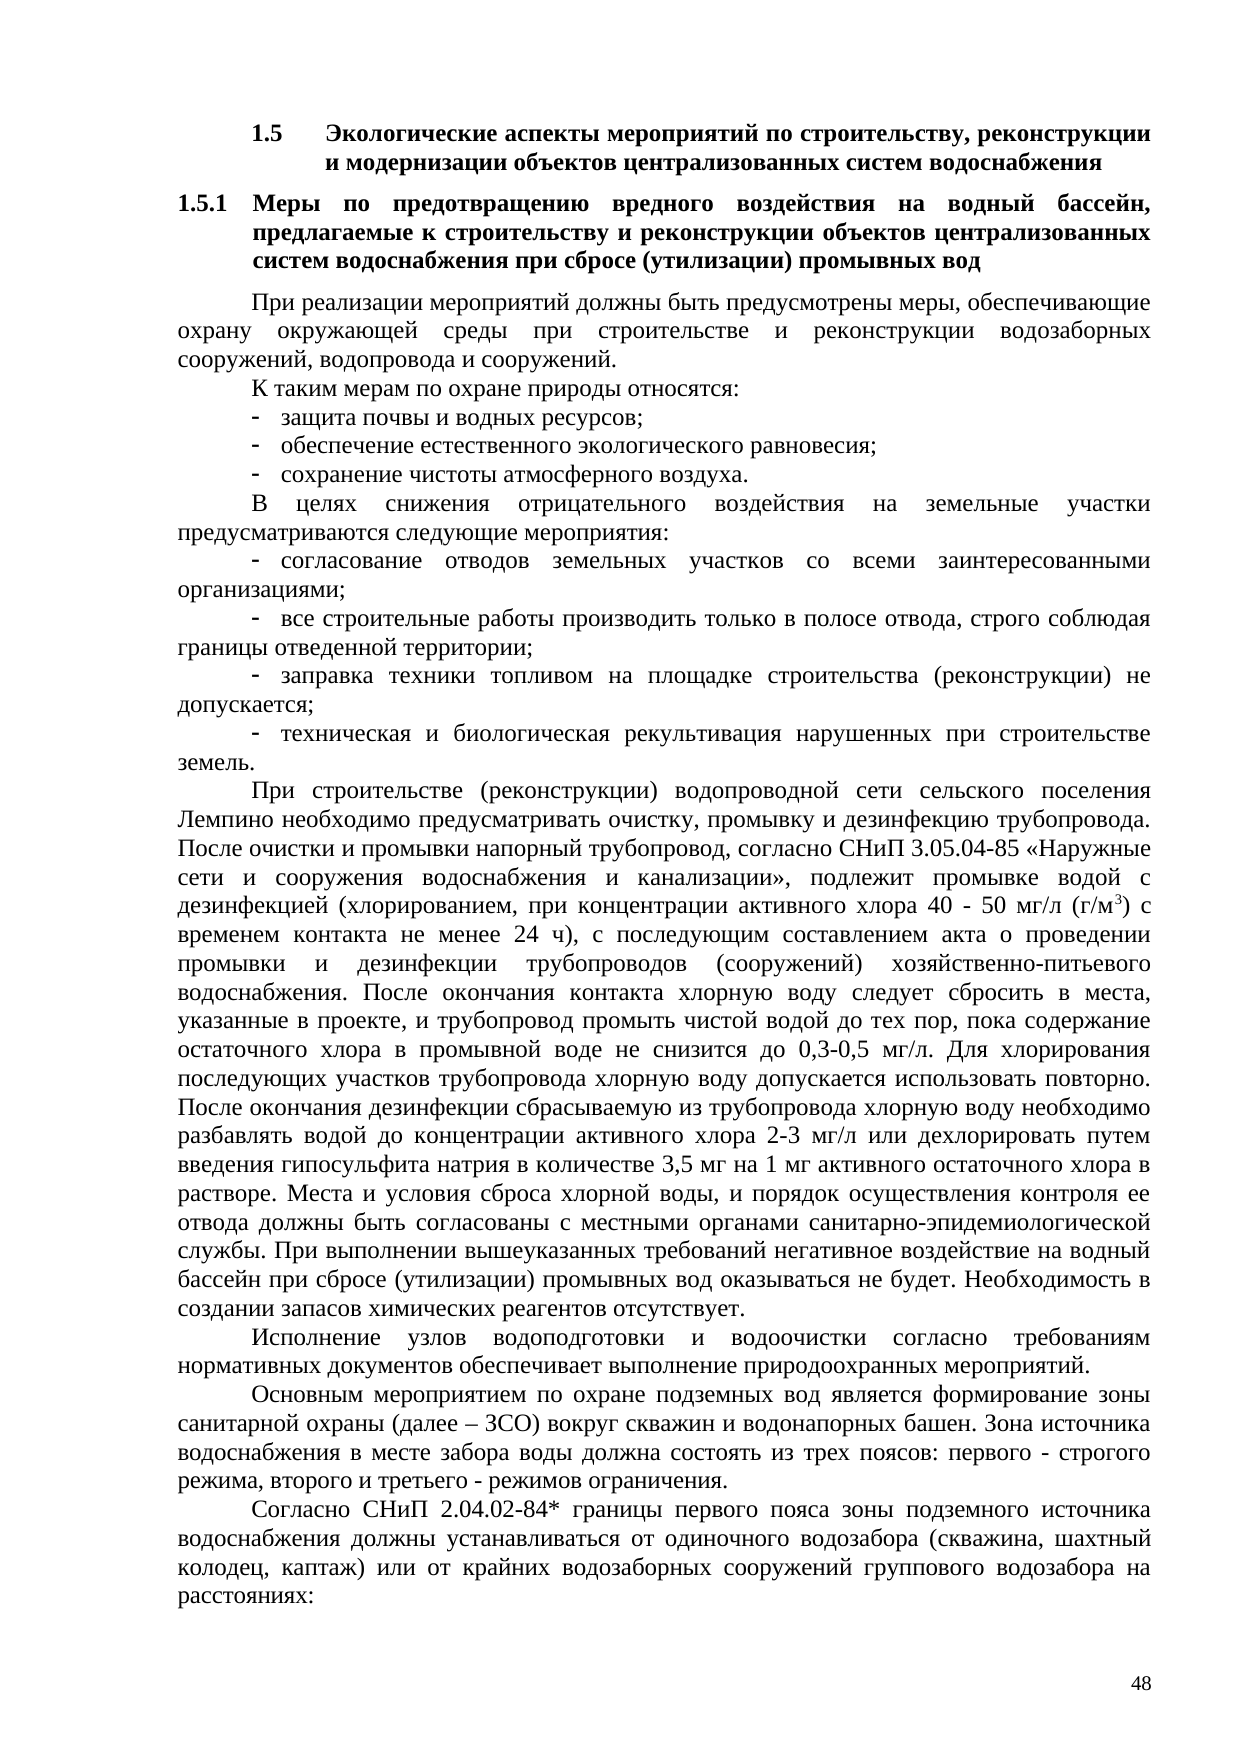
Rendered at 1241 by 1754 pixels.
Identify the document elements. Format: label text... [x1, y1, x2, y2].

list все строительные работы производить только в полосе отвода, строго соблюдая границы отведенной территории; [177, 603, 1152, 661]
list согласование отводов земельных участков со всеми заинтересованными организациями; [177, 546, 1152, 603]
list сохранение чистоты атмосферного воздуха. [177, 459, 1152, 488]
text Основным мероприятием по охране подземных вод является формирование зоны санитарной охраны (далее – ЗСО) вокруг скважин и водонапорных башен. Зона источника водоснабжения в месте забора воды должна состоять из трех поясов: первого - строгого режима, второго и третьего - режимов ограничения. [177, 1379, 1152, 1494]
text При строительстве (реконструкции) водопроводной сети сельского поселения Лемпино необходимо предусматривать очистку, промывку и дезинфекцию трубопровода. После очистки и промывки напорный трубопровод, согласно СНиП 3.05.04-85 «Наружные сети и сооружения водоснабжения и канализации», подлежит промывке водой с дезинфекцией (хлорированием, при концентрации активного хлора 40 - 50 мг/л (г/м3) с временем контакта не менее 24 ч), с последующим составлением акта о проведении промывки и дезинфекции трубопроводов (сооружений) хозяйственно-питьевого водоснабжения. После окончания контакта хлорную воду следует сбросить в места, указанные в проекте, и трубопровод промыть чистой водой до тех пор, пока содержание остаточного хлора в промывной воде не снизится до 0,3-0,5 мг/л. Для хлорирования последующих участков трубопровода хлорную воду допускается использовать повторно. После окончания дезинфекции сбрасываемую из трубопровода хлорную воду необходимо разбавлять водой до концентрации активного хлора 2-3 мг/л или дехлорировать путем введения гипосульфита натрия в количестве 3,5 мг на 1 мг активного остаточного хлора в растворе. Места и условия сброса хлорной воды, и порядок осуществления контроля ее отвода должны быть согласованы с местными органами санитарно-эпидемиологической службы. При выполнении вышеуказанных требований негативное воздействие на водный бассейн при сбросе (утилизации) промывных вод оказываться не будет. Необходимость в создании запасов химических реагентов отсутствует. [177, 776, 1152, 1322]
text Исполнение узлов водоподготовки и водоочистки согласно требованиям нормативных документов обеспечивает выполнение природоохранных мероприятий. [177, 1322, 1152, 1379]
text При реализации мероприятий должны быть предусмотрены меры, обеспечивающие охрану окружающей среды при строительстве и реконструкции водозаборных сооружений, водопровода и сооружений. [177, 287, 1152, 373]
list заправка техники топливом на площадке строительства (реконструкции) не допускается; [177, 661, 1152, 718]
text Согласно СНиП 2.04.02-84* границы первого пояса зоны подземного источника водоснабжения должны устанавливаться от одиночного водозабора (скважина, шахтный колодец, каптаж) или от крайних водозаборных сооружений группового водозабора на расстояниях: [177, 1494, 1152, 1609]
list техническая и биологическая рекультивация нарушенных при строительстве земель. [177, 718, 1152, 776]
subtitle Меры по предотвращению вредного воздействия на водный бассейн, предлагаемые к строительству и реконструкции объектов централизованных систем водоснабжения при сбросе (утилизации) промывных вод [177, 188, 1152, 274]
list защита почвы и водных ресурсов; [177, 402, 1152, 431]
subtitle Экологические аспекты мероприятий по строительству, реконструкции и модернизации объектов централизованных систем водоснабжения [251, 118, 1152, 176]
text К таким мерам по охране природы относятся: [177, 373, 1152, 402]
list обеспечение естественного экологического равновесия; [177, 431, 1152, 459]
text В целях снижения отрицательного воздействия на земельные участки предусматриваются следующие мероприятия: [177, 488, 1152, 546]
